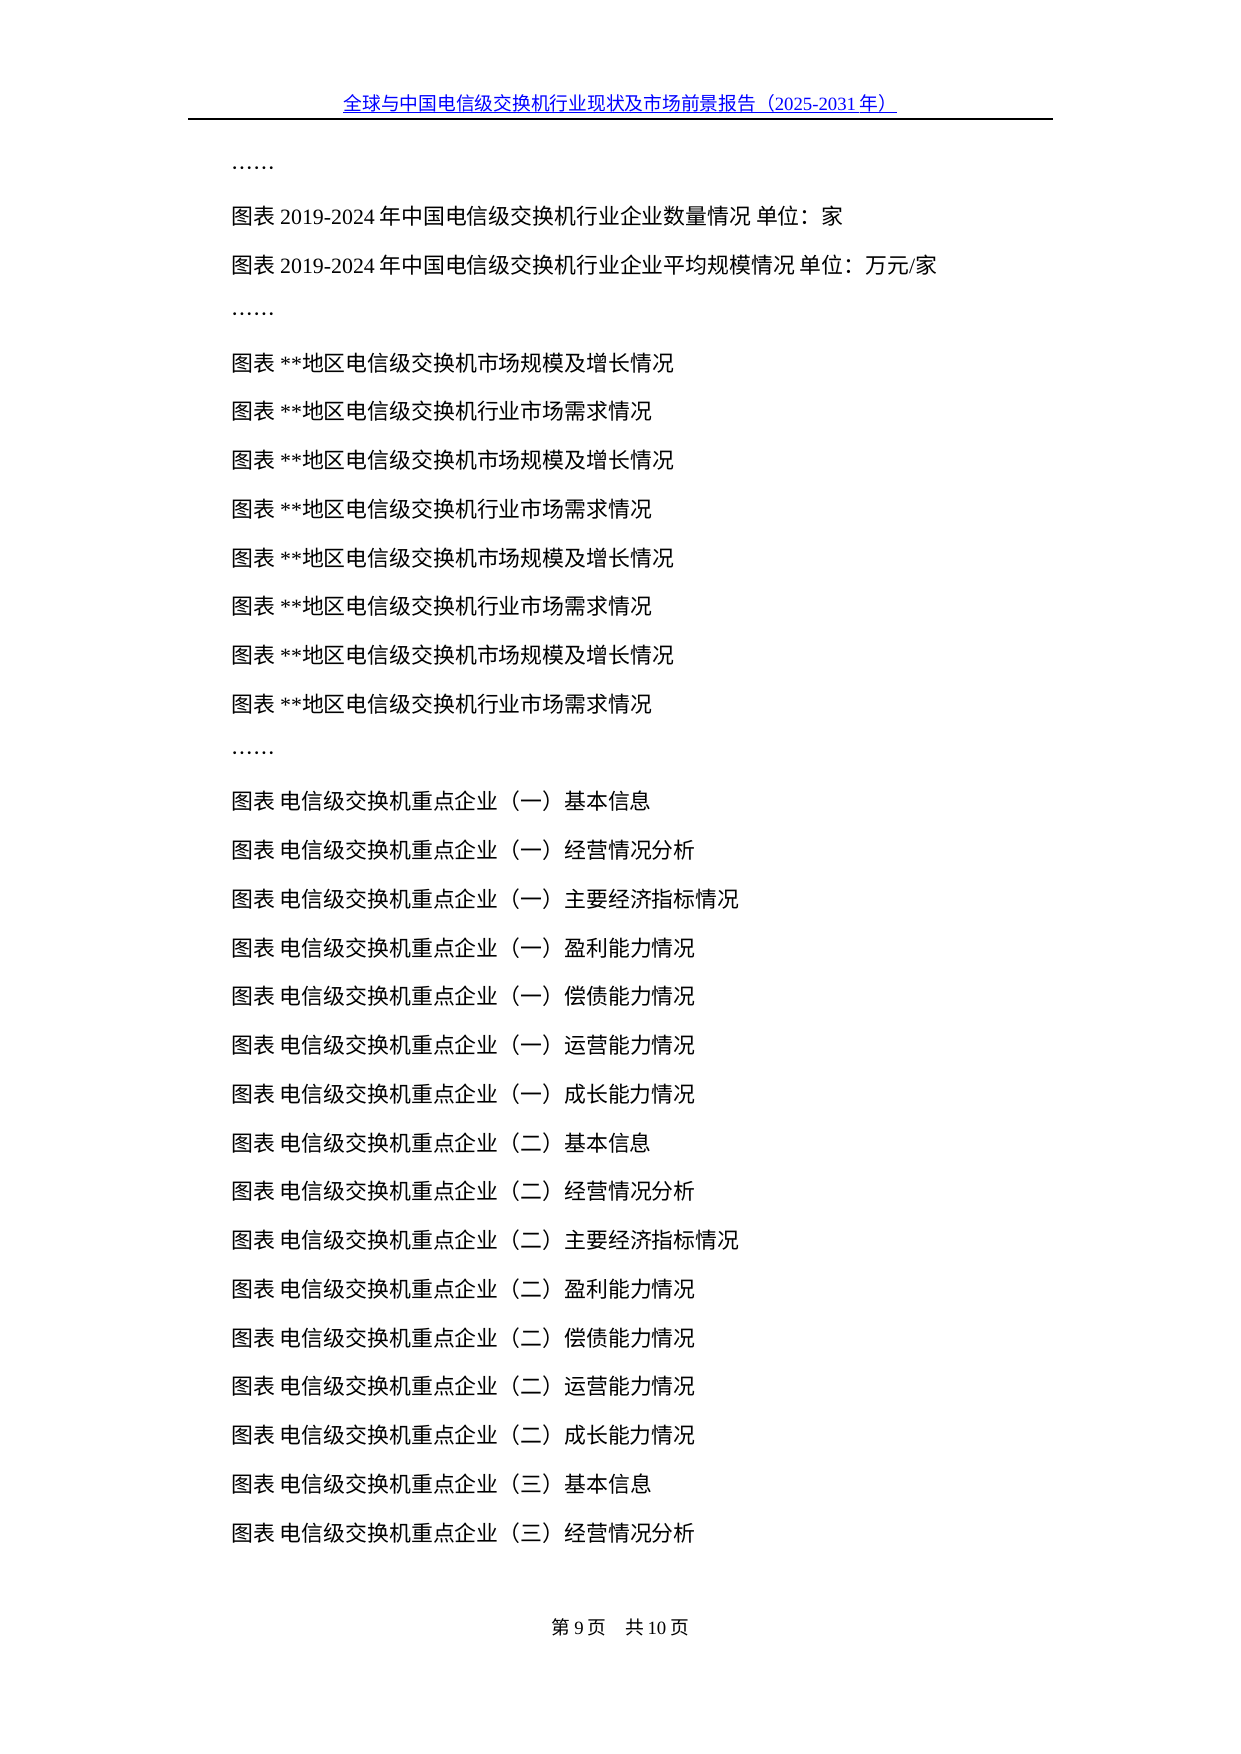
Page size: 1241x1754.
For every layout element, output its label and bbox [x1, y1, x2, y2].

text [187, 150, 1053, 1548]
